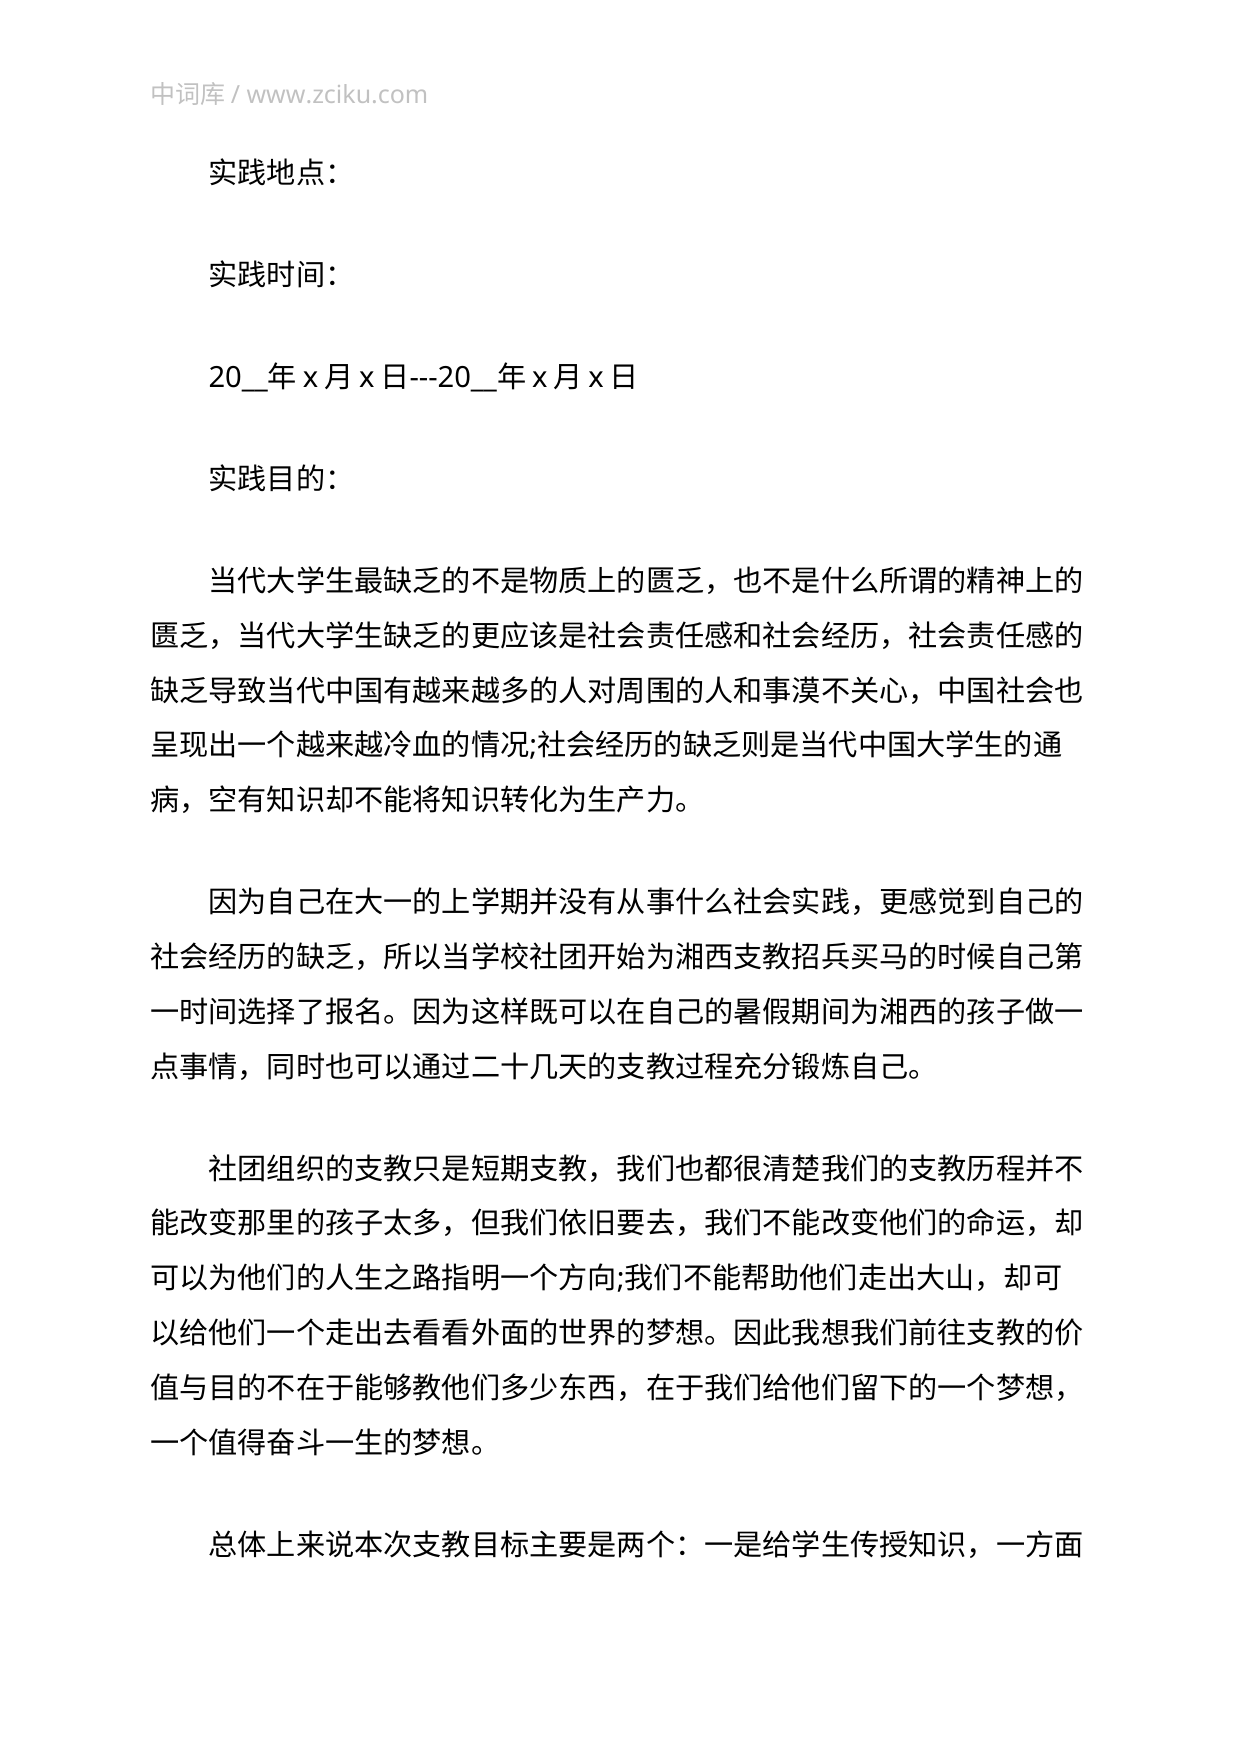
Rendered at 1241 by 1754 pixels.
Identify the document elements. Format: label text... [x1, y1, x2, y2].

text 因为自己在大一的上学期并没有从事什么社会实践，更感觉到自己的社会经历的缺乏，所以当学校社团开始为湘西支教招兵买马的时候自己第一时间选择了报名。因为这样既可以在自己的暑假期间为湘西的孩子做一点事情，同时也可以通过二十几天的支教过程充分锻炼自己。 [150, 879, 1090, 1086]
text 当代大学生最缺乏的不是物质上的匮乏，也不是什么所谓的精神上的匮乏，当代大学生缺乏的更应该是社会责任感和社会经历，社会责任感的缺乏导致当代中国有越来越多的人对周围的人和事漠不关心，中国社会也呈现出一个越来越冷血的情况;社会经历的缺乏则是当代中国大学生的通病，空有知识却不能将知识转化为生产力。 [150, 557, 1090, 819]
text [150, 1522, 1090, 1564]
text 实践目的： [150, 456, 1090, 498]
text 实践地点： [150, 150, 1090, 192]
text 20__年x月x日---20__年x月x日 [150, 353, 1090, 396]
text 实践时间： [150, 252, 1090, 294]
text 社团组织的支教只是短期支教，我们也都很清楚我们的支教历程并不能改变那里的孩子太多，但我们依旧要去，我们不能改变他们的命运，却可以为他们的人生之路指明一个方向;我们不能帮助他们走出大山，却可以给他们一个走出去看看外面的世界的梦想。因此我想我们前往支教的价值与目的不在于能够教他们多少东西，在于我们给他们留下的一个梦想，一个值得奋斗一生的梦想。 [150, 1145, 1090, 1462]
